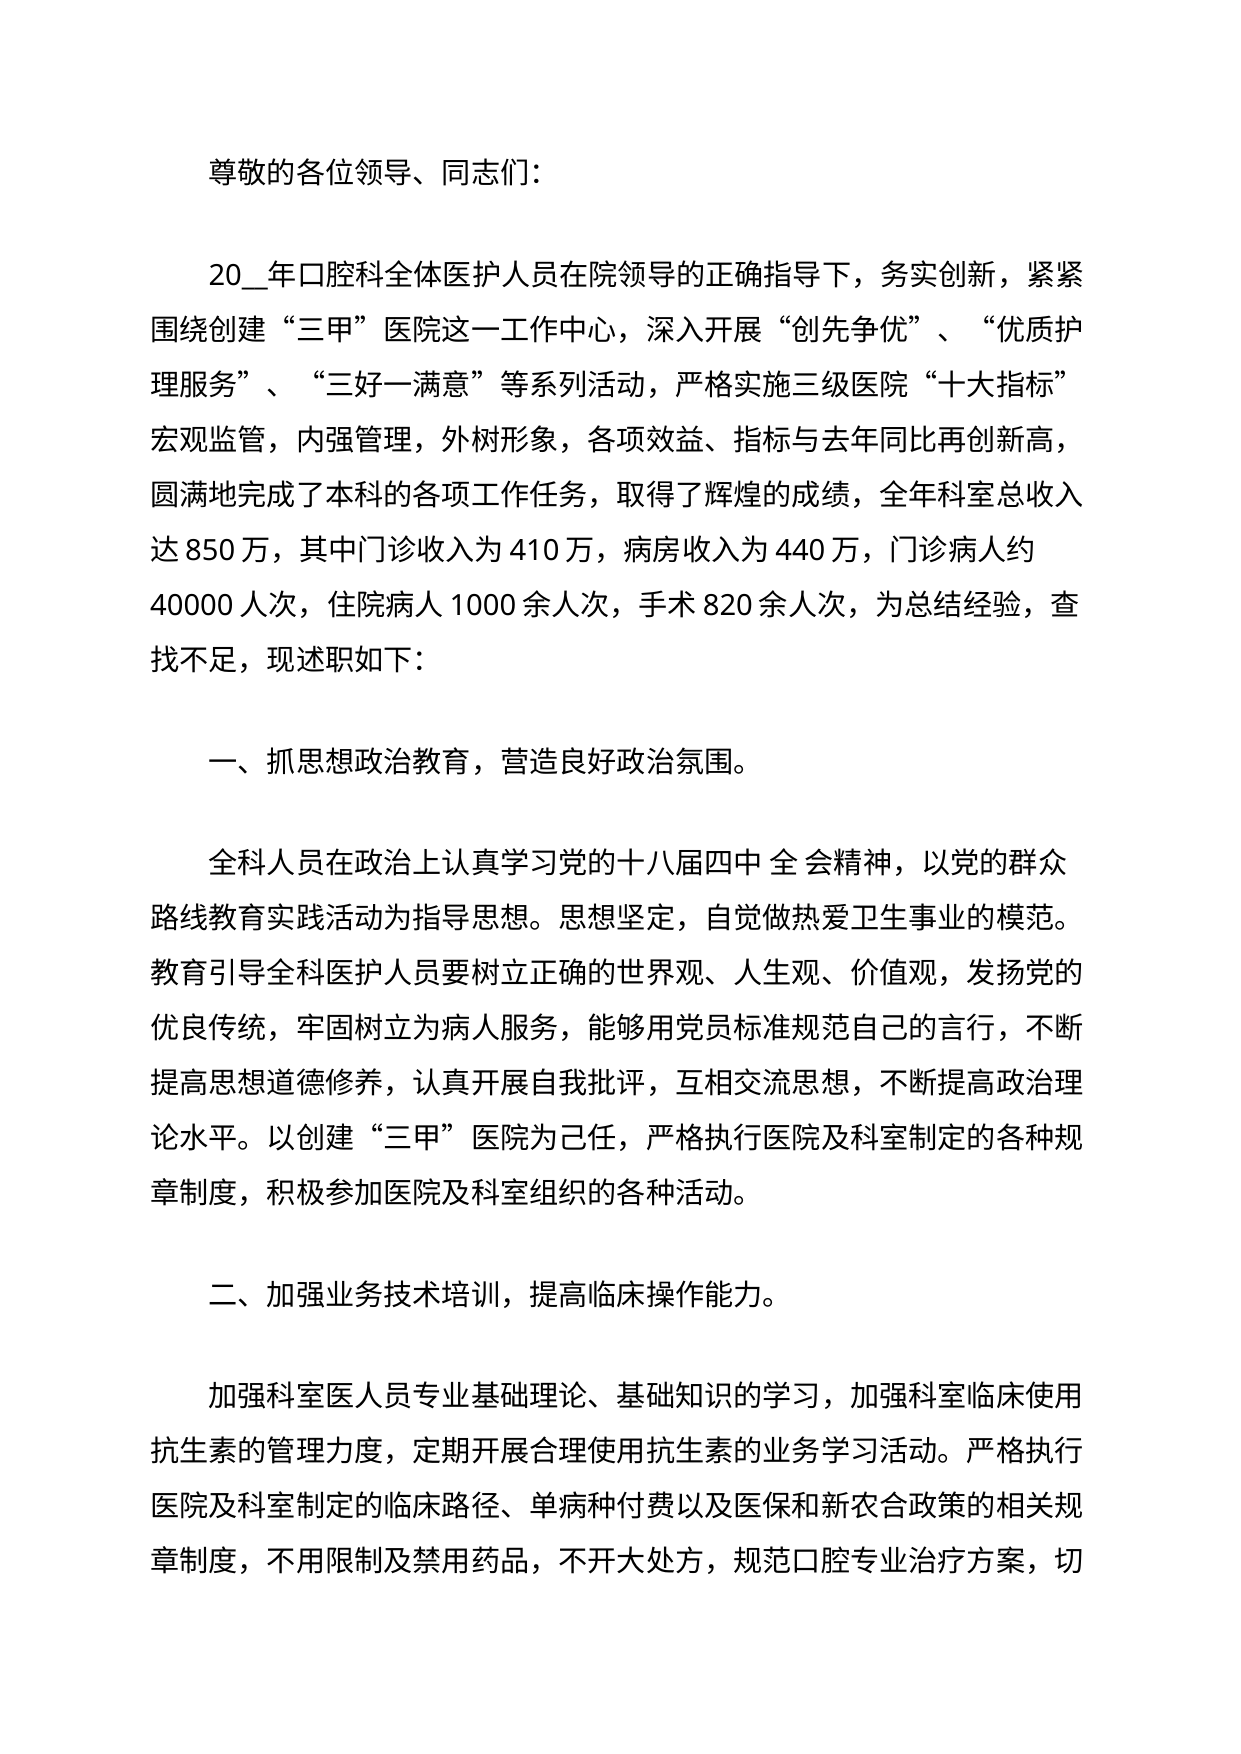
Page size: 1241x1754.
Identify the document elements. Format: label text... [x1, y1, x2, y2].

text 20__年口腔科全体医护人员在院领导的正确指导下，务实创新，紧紧围绕创建“三甲”医院这一工作中心，深入开展“创先争优”、“优质护理服务”、“三好一满意”等系列活动，严格实施三级医院“十大指标”宏观监管，内强管理，外树形象，各项效益、指标与去年同比再创新高，圆满地完成了本科的各项工作任务，取得了辉煌的成绩，全年科室总收入达850万，其中门诊收入为410万，病房收入为440万，门诊病人约40000人次，住院病人1000余人次，手术820余人次，为总结经验，查找不足，现述职如下： [150, 252, 1090, 679]
text 尊敬的各位领导、同志们： [150, 150, 1090, 192]
text 二、加强业务技术培训，提高临床操作能力。 [150, 1271, 1090, 1313]
text 一、抓思想政治教育，营造良好政治氛围。 [150, 738, 1090, 780]
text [150, 1373, 1090, 1580]
text 全科人员在政治上认真学习党的十八届四中 全 会精神，以党的群众路线教育实践活动为指导思想。思想坚定，自觉做热爱卫生事业的模范。教育引导全科医护人员要树立正确的世界观、人生观、价值观，发扬党的优良传统，牢固树立为病人服务，能够用党员标准规范自己的言行，不断提高思想道德修养，认真开展自我批评，互相交流思想，不断提高政治理论水平。以创建“三甲”医院为己任，严格执行医院及科室制定的各种规章制度，积极参加医院及科室组织的各种活动。 [150, 840, 1090, 1212]
